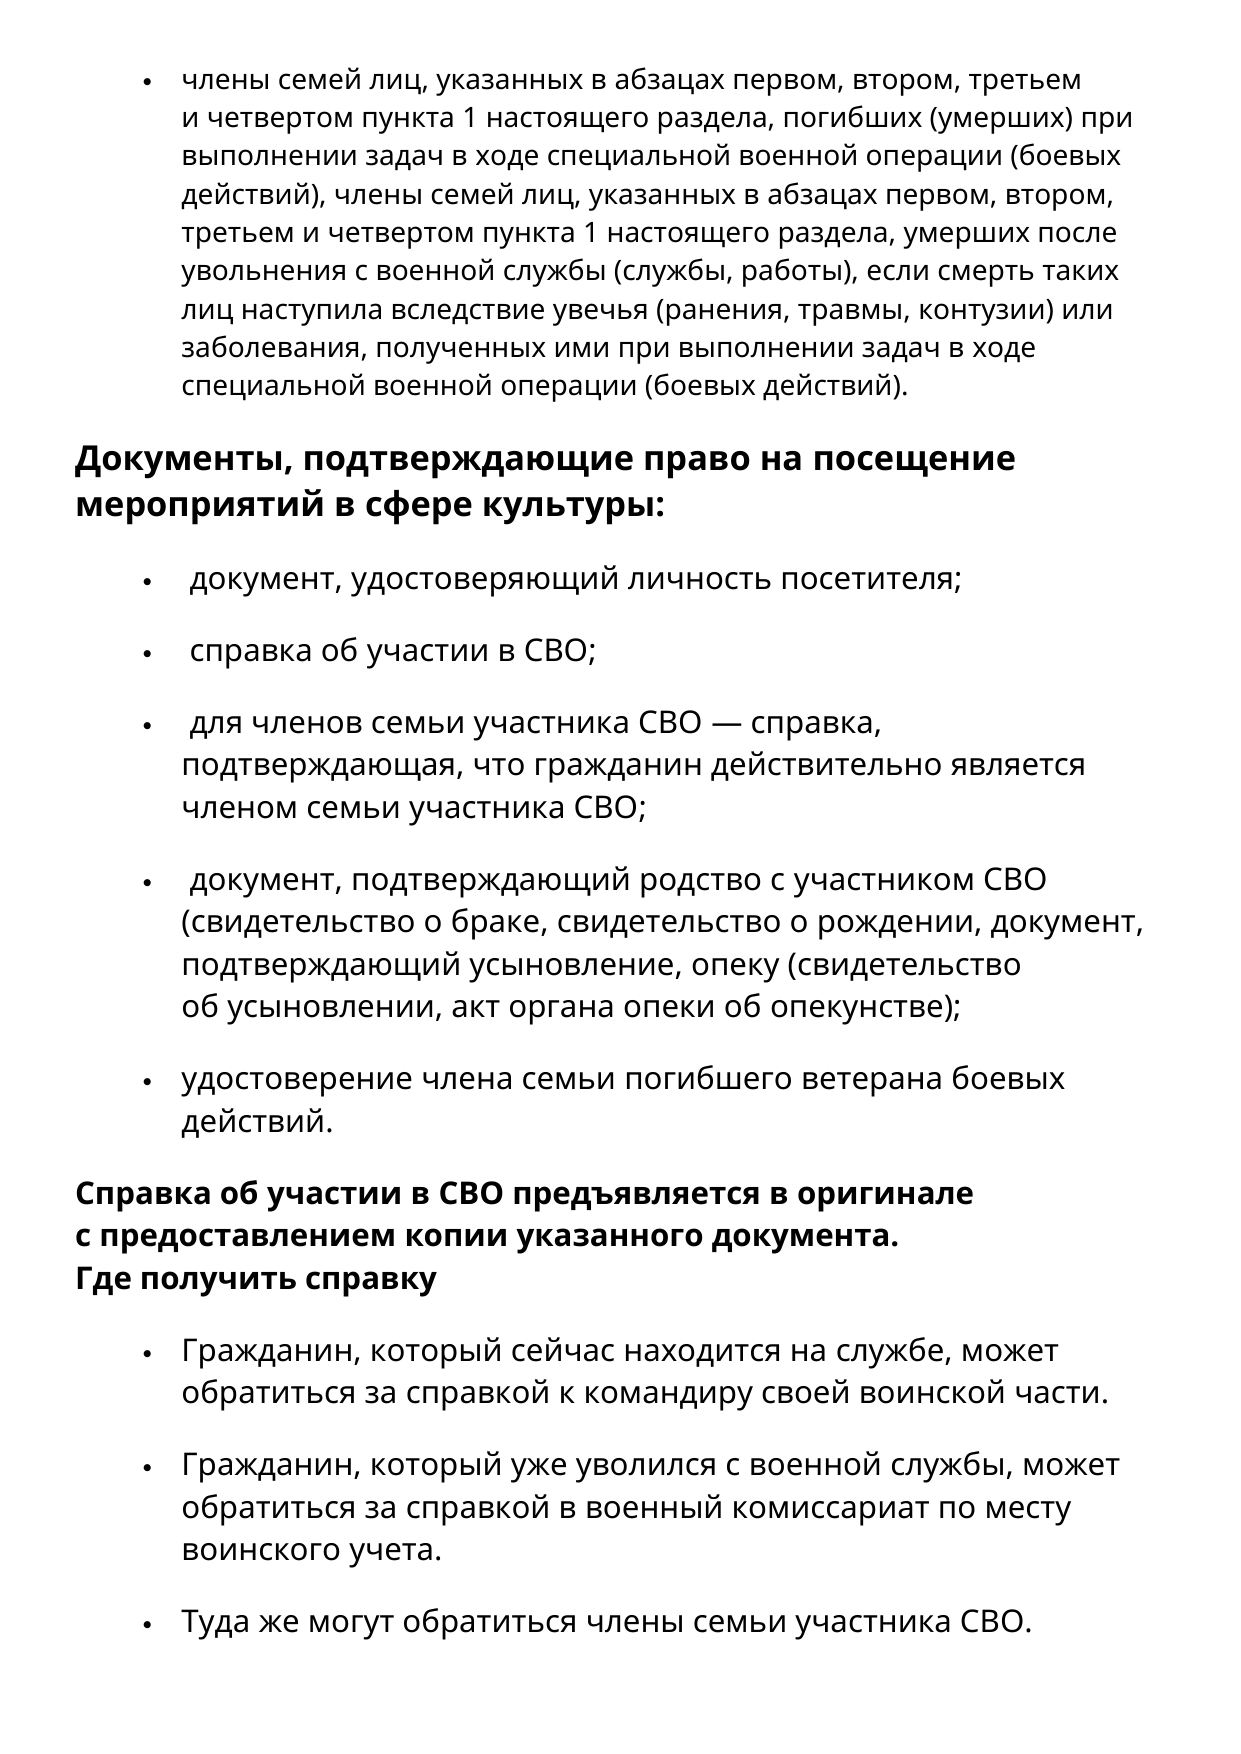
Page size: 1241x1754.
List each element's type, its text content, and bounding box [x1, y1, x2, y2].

list документ, удостоверяющий личность посетителя; [144, 556, 1165, 599]
text Справка об участии в СВО предъявляется в оригинале с предоставлением копии указанного документа. [75, 1171, 1165, 1256]
list удостоверение члена семьи погибшего ветерана боевых действий. [144, 1056, 1165, 1141]
list для членов семьи участника СВО — справка, подтверждающая, что гражданин действительно является членом семьи участника СВО; [144, 700, 1165, 827]
list справка об участии в СВО; [144, 628, 1165, 671]
list документ, подтверждающий родство с участником СВО (свидетельство о браке, свидетельство о рождении, документ, подтверждающий усыновление, опеку (свидетельство об усыновлении, акт органа опеки об опекунстве); [144, 857, 1165, 1027]
list Гражданин, который сейчас находится на службе, может обратиться за справкой к командиру своей воинской части. [144, 1328, 1165, 1413]
text Документы, подтверждающие право на посещение мероприятий в сфере культуры: [75, 433, 1165, 527]
list Туда же могут обратиться члены семьи участника СВО. [144, 1599, 1165, 1642]
list Гражданин, который уже уволился с военной службы, может обратиться за справкой в военный комиссариат по месту воинского учета. [144, 1442, 1165, 1570]
list члены семей лиц, указанных в абзацах первом, втором, третьем и четвертом пункта 1 настоящего раздела, погибших (умерших) при выполнении задач в ходе специальной военной операции (боевых действий), члены семей лиц, указанных в абзацах первом, втором, третьем и четвертом пункта 1 настоящего раздела, умерших после увольнения с военной службы (службы, работы), если смерть таких лиц наступила вследствие увечья (ранения, травмы, контузии) или заболевания, полученных ими при выполнении задач в ходе специальной военной операции (боевых действий). [144, 59, 1165, 404]
text Где получить справку [75, 1256, 1165, 1298]
